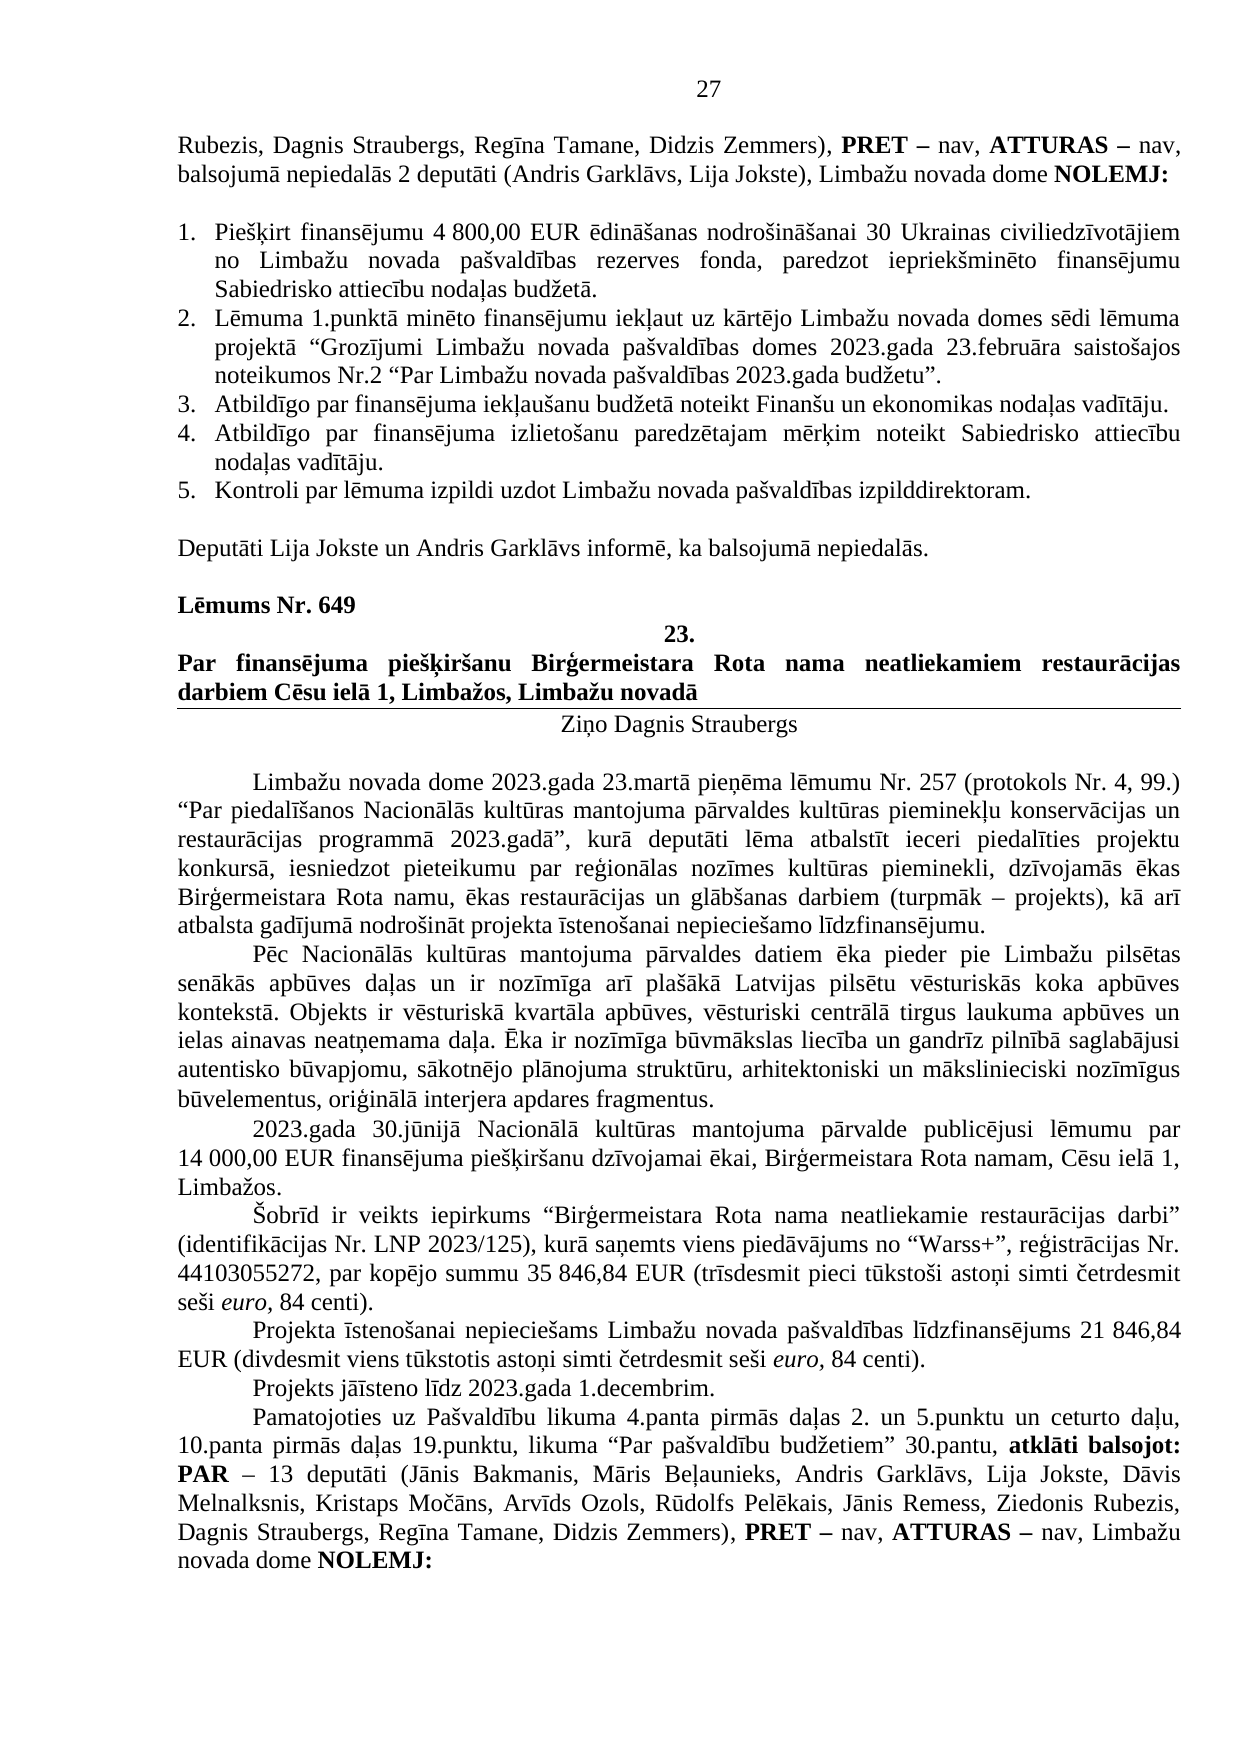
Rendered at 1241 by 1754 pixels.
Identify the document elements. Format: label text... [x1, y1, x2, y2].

text Pēc Nacionālās kultūras mantojuma pārvaldes datiem ēka pieder pie Limbažu pilsētas senākās apbūves daļas un ir nozīmīga arī plašākā Latvijas pilsētu vēsturiskās koka apbūves kontekstā. Objekts ir vēsturiskā kvartāla apbūves, vēsturiski centrālā tirgus laukuma apbūves un ielas ainavas neatņemama daļa. Ēka ir nozīmīga būvmākslas liecība un gandrīz pilnībā saglabājusi autentisko būvapjomu, sākotnējo plānojuma struktūru, arhitektoniski un mākslinieciski nozīmīgus būvelementus, oriģinālā interjera apdares fragmentus. [177, 1083, 1181, 1114]
text 23. [177, 619, 1181, 648]
list Piešķirt finansējumu 4 800,00 EUR ēdināšanas nodrošināšanai 30 Ukrainas civiliedzīvotājiem no Limbažu novada pašvaldības rezerves fonda, paredzot iepriekšminēto finansējumu Sabiedrisko attiecību nodaļas budžetā. [177, 217, 1181, 303]
text Projekta īstenošanai nepieciešams Limbažu novada pašvaldības līdzfinansējums 21 846,84 EUR (divdesmit viens tūkstotis astoņi simti četrdesmit seši euro, 84 centi). [177, 1316, 1181, 1373]
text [177, 131, 1181, 188]
list Atbildīgo par finansējuma iekļaušanu budžetā noteikt Finanšu un ekonomikas nodaļas vadītāju. [177, 389, 1181, 418]
list Atbildīgo par finansējuma izlietošanu paredzētajam mērķim noteikt Sabiedrisko attiecību nodaļas vadītāju. [177, 418, 1181, 476]
text Projekts jāīsteno līdz 2023.gada 1.decembrim. [177, 1373, 1181, 1402]
text 2023.gada 30.jūnijā Nacionālā kultūras mantojuma pārvalde publicējusi lēmumu par 14 000,00 EUR finansējuma piešķiršanu dzīvojamai ēkai, Birģermeistara Rota namam, Cēsu ielā 1, Limbažos. [177, 1114, 1181, 1201]
text Deputāti Lija Jokste un Andris Garklāvs informē, ka balsojumā nepiedalās. [177, 533, 1181, 562]
list Lēmuma 1.punktā minēto finansējumu iekļaut uz kārtējo Limbažu novada domes sēdi lēmuma projektā “Grozījumi Limbažu novada pašvaldības domes 2023.gada 23.februāra saistošajos noteikumos Nr.2 “Par Limbažu novada pašvaldības 2023.gada budžetu”. [177, 303, 1181, 389]
list Kontroli par lēmuma izpildi uzdot Limbažu novada pašvaldības izpilddirektoram. [177, 476, 1181, 504]
text Par finansējuma piešķiršanu Birģermeistara Rota nama neatliekamiem restaurācijas darbiem Cēsu ielā 1, Limbažos, Limbažu novadā [177, 648, 1181, 708]
text Lēmums Nr. 649 [177, 591, 1181, 619]
text Ziņo Dagnis Straubergs [177, 709, 1181, 738]
text Pamatojoties uz Pašvaldību likuma 4.panta pirmās daļas 2. un 5.punktu un ceturto daļu, 10.panta pirmās daļas 19.punktu, likuma “Par pašvaldību budžetiem” 30.pantu, atklāti balsojot: PAR – 13 deputāti (Jānis Bakmanis, Māris Beļaunieks, Andris Garklāvs, Lija Jokste, Dāvis Melnalksnis, Kristaps Močāns, Arvīds Ozols, Rūdolfs Pelēkais, Jānis Remess, Ziedonis Rubezis, Dagnis Straubergs, Regīna Tamane, Didzis Zemmers), PRET – nav, ATTURAS – nav, Limbažu novada dome NOLEMJ: [177, 1402, 1181, 1574]
text Šobrīd ir veikts iepirkums “Birģermeistara Rota nama neatliekamie restaurācijas darbi” (identifikācijas Nr. LNP 2023/125), kurā saņemts viens piedāvājums no “Warss+”, reģistrācijas Nr. 44103055272, par kopējo summu 35 846,84 EUR (trīsdesmit pieci tūkstoši astoņi simti četrdesmit seši euro, 84 centi). [177, 1201, 1181, 1316]
text Limbažu novada dome 2023.gada 23.martā pieņēma lēmumu Nr. 257 (protokols Nr. 4, 99.) “Par piedalīšanos Nacionālās kultūras mantojuma pārvaldes kultūras pieminekļu konservācijas un restaurācijas programmā 2023.gadā”, kurā deputāti lēma atbalstīt ieceri piedalīties projektu konkursā, iesniedzot pieteikumu par reģionālas nozīmes kultūras pieminekli, dzīvojamās ēkas Birģermeistara Rota namu, ēkas restaurācijas un glābšanas darbiem (turpmāk – projekts), kā arī atbalsta gadījumā nodrošināt projekta īstenošanai nepieciešamo līdzfinansējumu. [177, 767, 1181, 939]
